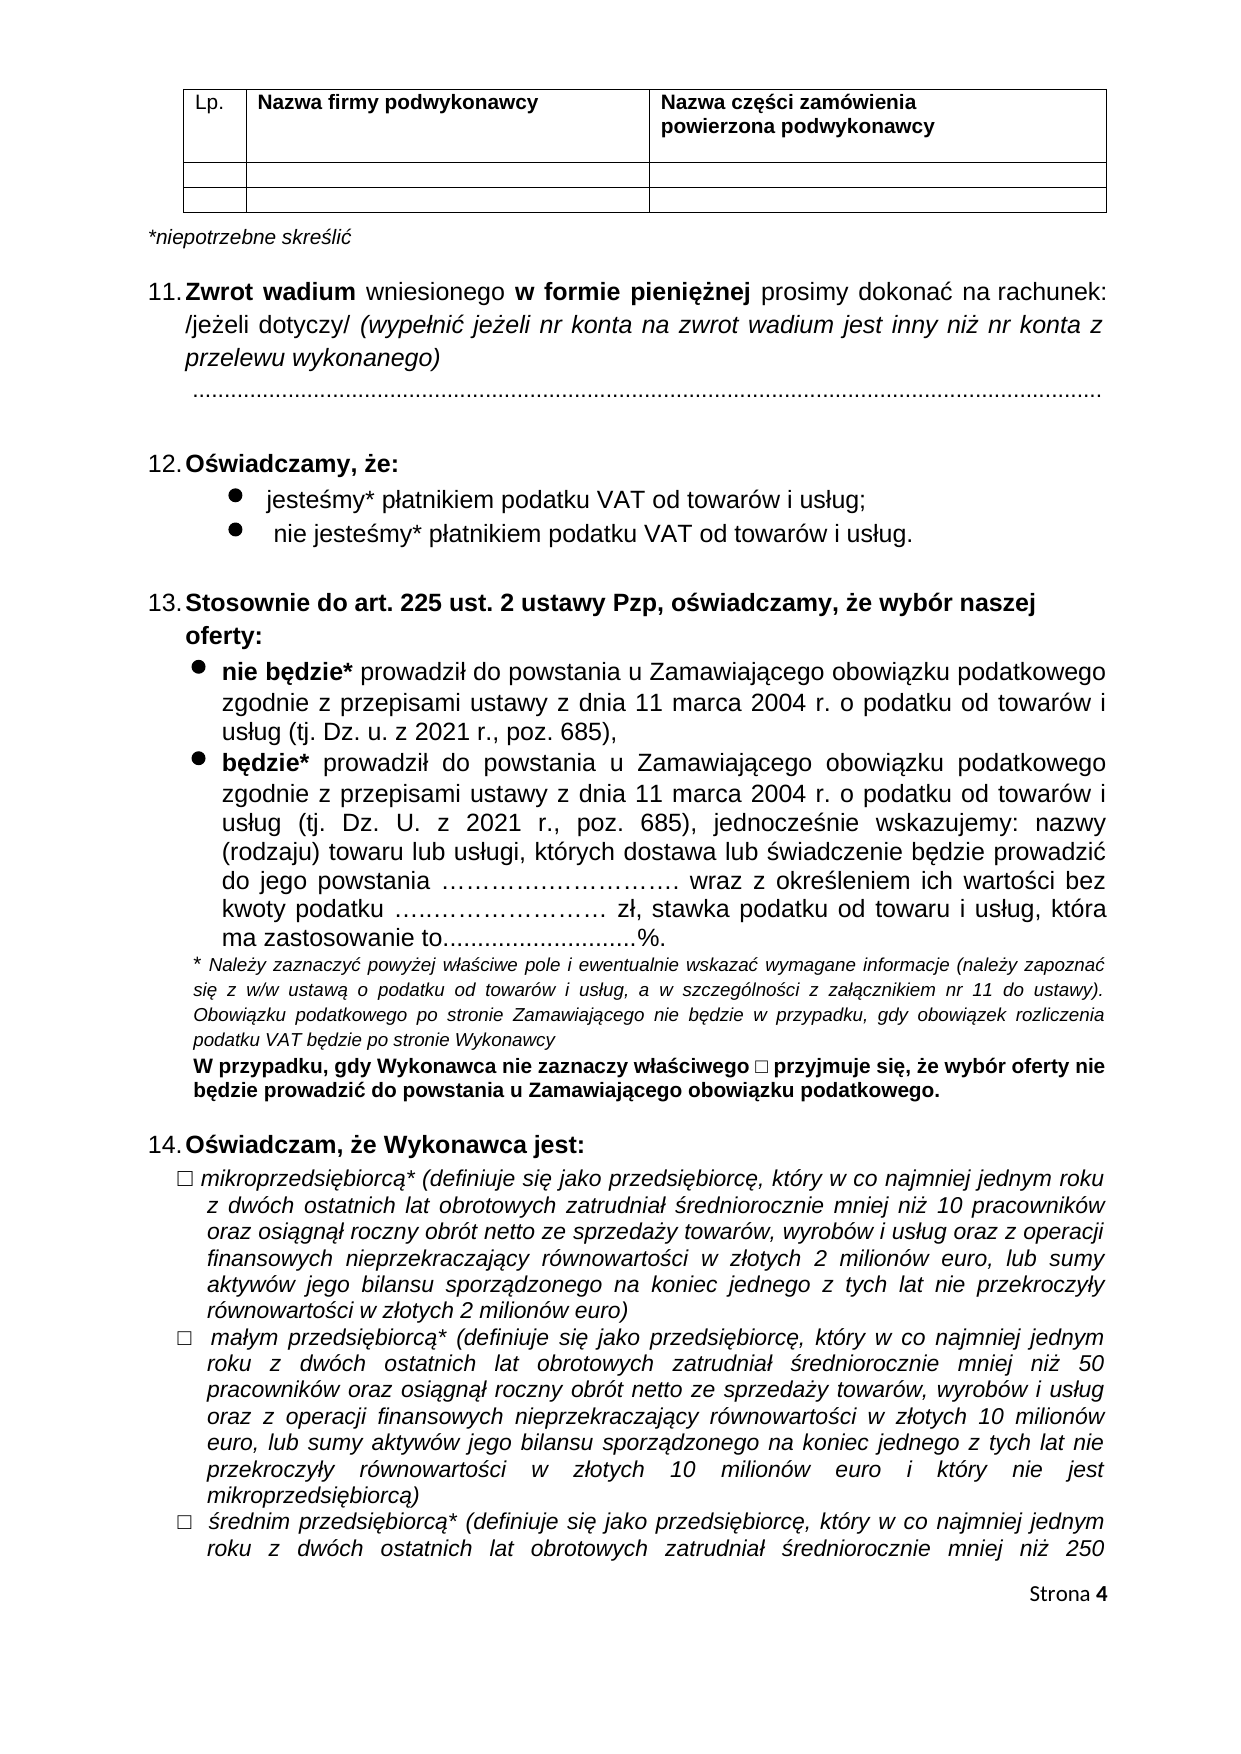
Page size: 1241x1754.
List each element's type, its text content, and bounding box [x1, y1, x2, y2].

list będzie* prowadził do powstania u Zamawiającego obowiązku podatkowego zgodnie z przepisami ustawy z dnia 11 marca 2004 r. o podatku od towarów i usług (tj. Dz. U. z 2021 r., poz. 685), jednocześnie wskazujemy: nazwy (rodzaju) towaru lub usługi, których dostawa lub świadczenie będzie prowadzić do jego powstania ………….……………. wraz z określeniem ich wartości bez kwoty podatku …..………………… zł, stawka podatku od towaru i usług, która ma zastosowanie to............................%. [192, 745, 1107, 952]
list jesteśmy* płatnikiem podatku VAT od towarów i usług; [229, 482, 1107, 517]
text □ małym przedsiębiorcą* (definiuje się jako przedsiębiorcę, który w co najmniej jednym roku z dwóch ostatnich lat obrotowych zatrudniał średniorocznie mniej niż 50 pracowników oraz osiągnął roczny obrót netto ze sprzedaży towarów, wyrobów i usług oraz z operacji finansowych nieprzekraczający równowartości w złotych 10 milionów euro, lub sumy aktywów jego bilansu sporządzonego na koniec jednego z tych lat nie przekroczyły równowartości w złotych 10 milionów euro i który nie jest mikroprzedsiębiorcą) [177, 1324, 1107, 1508]
text □ mikroprzedsiębiorcą* (definiuje się jako przedsiębiorcę, który w co najmniej jednym roku z dwóch ostatnich lat obrotowych zatrudniał średniorocznie mniej niż 10 pracowników oraz osiągnął roczny obrót netto ze sprzedaży towarów, wyrobów i usług oraz z operacji finansowych nieprzekraczający równowartości w złotych 2 milionów euro, lub sumy aktywów jego bilansu sporządzonego na koniec jednego z tych lat nie przekroczyły równowartości w złotych 2 milionów euro) [177, 1163, 1107, 1324]
list Zwrot wadium wniesionego w formie pieniężnej prosimy dokonać na rachunek: /jeżeli dotyczy/ (wypełnić jeżeli nr konta na zwrot wadium jest inny niż nr konta z przelewu wykonanego) [148, 277, 1107, 371]
text W przypadku, gdy Wykonawca nie zaznaczy właściwego □ przyjmuje się, że wybór oferty nie będzie prowadzić do powstania u Zamawiającego obowiązku podatkowego. [193, 1053, 1107, 1101]
text *niepotrzebne skreślić [148, 225, 1107, 249]
list nie jesteśmy* płatnikiem podatku VAT od towarów i usług. [229, 517, 1107, 551]
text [177, 1508, 1107, 1561]
text * Należy zaznaczyć powyżej właściwe pole i ewentualnie wskazać wymagane informacje (należy zapoznać się z w/w ustawą o podatku od towarów i usług, a w szczególności z załącznikiem nr 11 do ustawy). Obowiązku podatkowego po stronie Zamawiającego nie będzie w przypadku, gdy obowiązek rozliczenia podatku VAT będzie po stronie Wykonawcy [193, 952, 1107, 1050]
table_cell [650, 188, 1106, 212]
list Stosownie do art. 225 ust. 2 ustawy Pzp, oświadczamy, że wybór naszej oferty: [148, 588, 1107, 649]
list nie będzie* prowadził do powstania u Zamawiającego obowiązku podatkowego zgodnie z przepisami ustawy z dnia 11 marca 2004 r. o podatku od towarów i usług (tj. Dz. u. z 2021 r., poz. 685), [192, 654, 1107, 745]
text ............................................................................................................................................... [192, 376, 1107, 402]
table_cell [184, 163, 246, 187]
list Oświadczamy, że: [148, 449, 1107, 478]
table_header Nazwa firmy podwykonawcy [247, 90, 649, 162]
list Oświadczam, że Wykonawca jest: [148, 1130, 1107, 1159]
table_cell [650, 163, 1106, 187]
table_header Nazwa części zamówienia powierzona podwykonawcy [650, 90, 1106, 162]
table_cell [247, 188, 649, 212]
table_cell [247, 163, 649, 187]
table_header Lp. [184, 90, 246, 162]
table_cell [184, 188, 246, 212]
